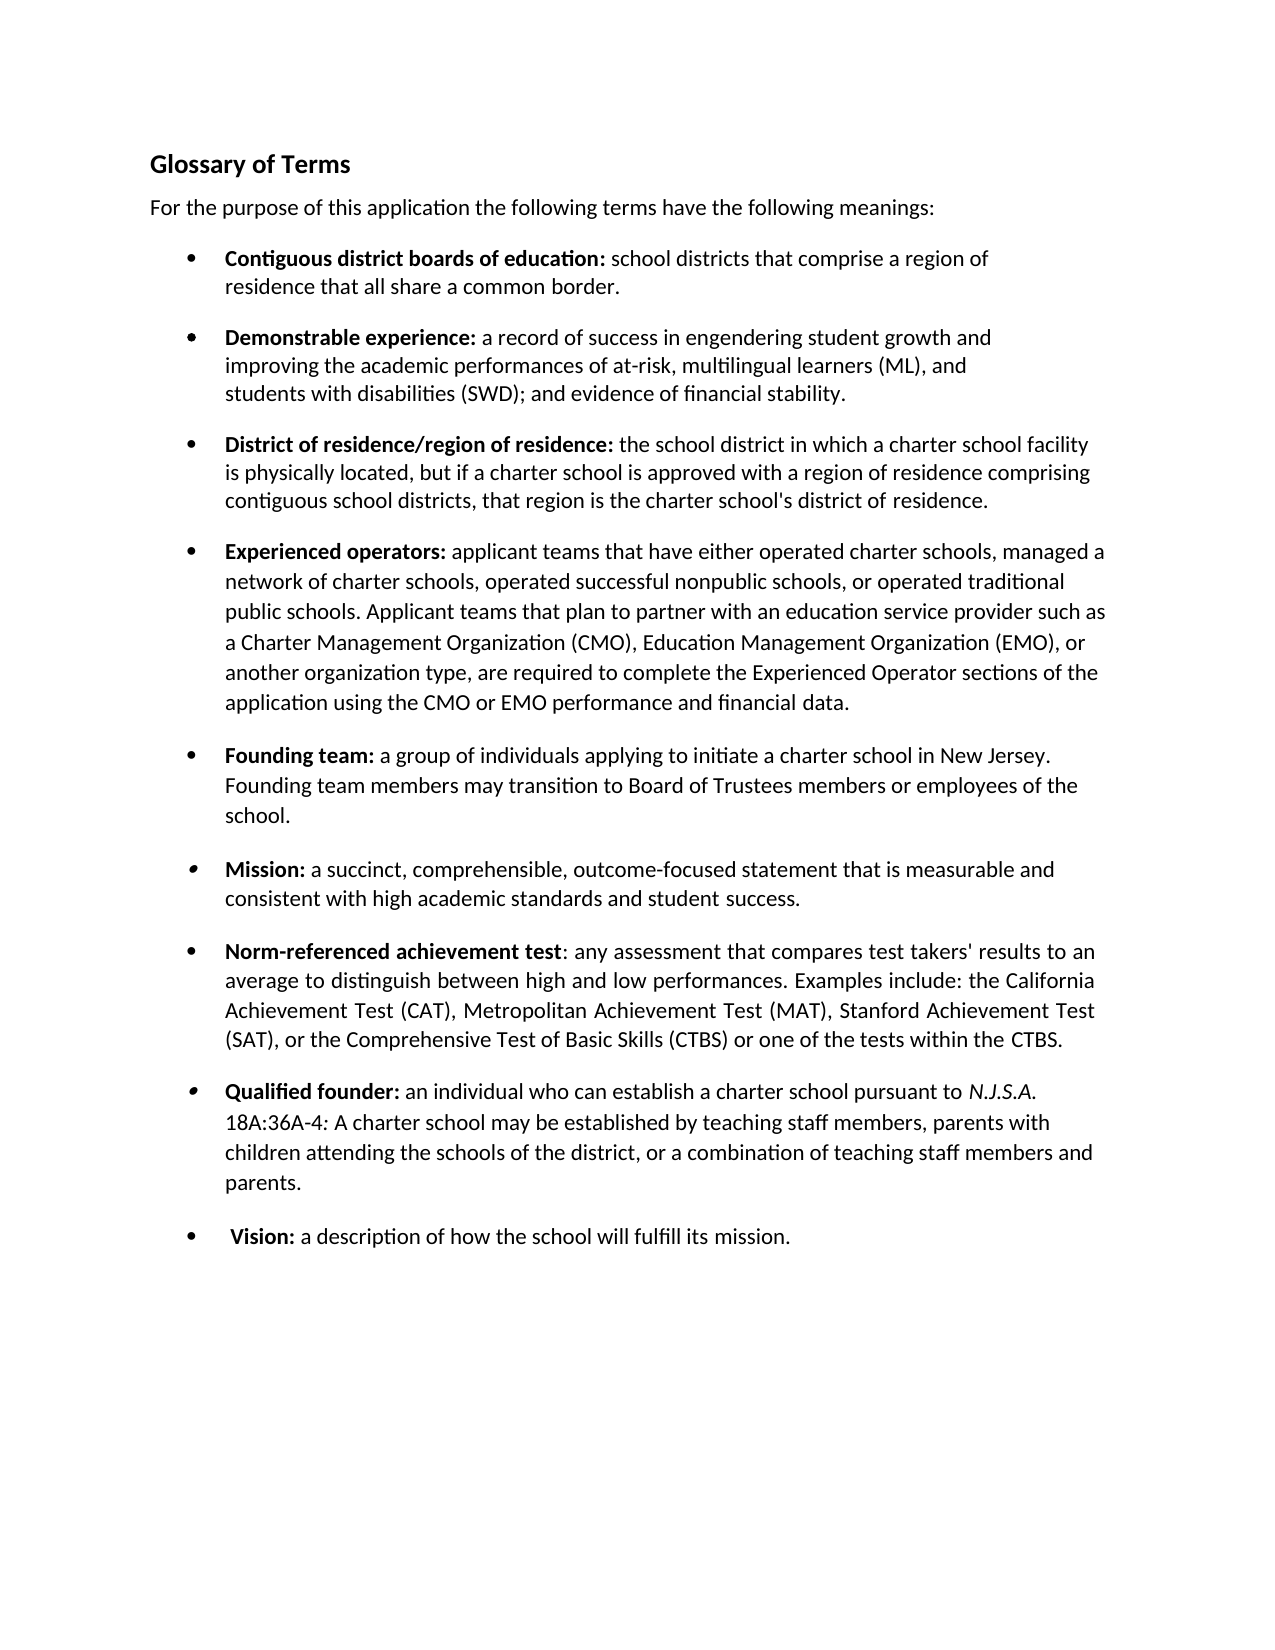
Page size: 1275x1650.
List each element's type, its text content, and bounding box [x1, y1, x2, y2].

text For the purpose of this application the following terms have the following meanings: [150, 193, 1254, 221]
list Vision: a description of how the school will fulfill its mission. [187, 1221, 1254, 1250]
list Qualified founder: an individual who can establish a charter school pursuant to N.J.S.A. 18A:36A-4: A charter school may be established by teaching staff members, parents with children attending the schools of the district, or a combination of teaching staff members and parents. [187, 1077, 1098, 1196]
list Mission: a succinct, comprehensible, outcome-focused statement that is measurable and consistent with high academic standards and student success. [187, 855, 1088, 912]
list Demonstrable experience: a record of success in engendering student growth and improving the academic performances of at-risk, multilingual learners (ML), and students with disabilities (SWD); and evidence of financial stability. [187, 323, 1051, 407]
list Norm-referenced achievement test: any assessment that compares test takers' results to an average to distinguish between high and low performances. Examples include: the California Achievement Test (CAT), Metropolitan Achievement Test (MAT), Stanford Achievement Test (SAT), or the Comprehensive Test of Basic Skills (CTBS) or one of the tests within the CTBS. [187, 937, 1097, 1053]
list Contiguous district boards of education: school districts that comprise a region of residence that all share a common border. [187, 244, 1051, 300]
list Experienced operators: applicant teams that have either operated charter schools, managed a network of charter schools, operated successful nonpublic schools, or operated traditional public schools. Applicant teams that plan to partner with an education service provider such as a Charter Management Organization (CMO), Education Management Organization (EMO), or another organization type, are required to complete the Experienced Operator sections of the application using the CMO or EMO performance and financial data. [187, 537, 1109, 716]
list Founding team: a group of individuals applying to initiate a charter school in New Jersey. Founding team members may transition to Board of Trustees members or employees of the school. [187, 741, 1113, 829]
subtitle Glossary of Terms [150, 148, 1254, 181]
list District of residence/region of residence: the school district in which a charter school facility is physically located, but if a charter school is approved with a region of residence comprising contiguous school districts, that region is the charter school's district of residence. [187, 430, 1097, 514]
